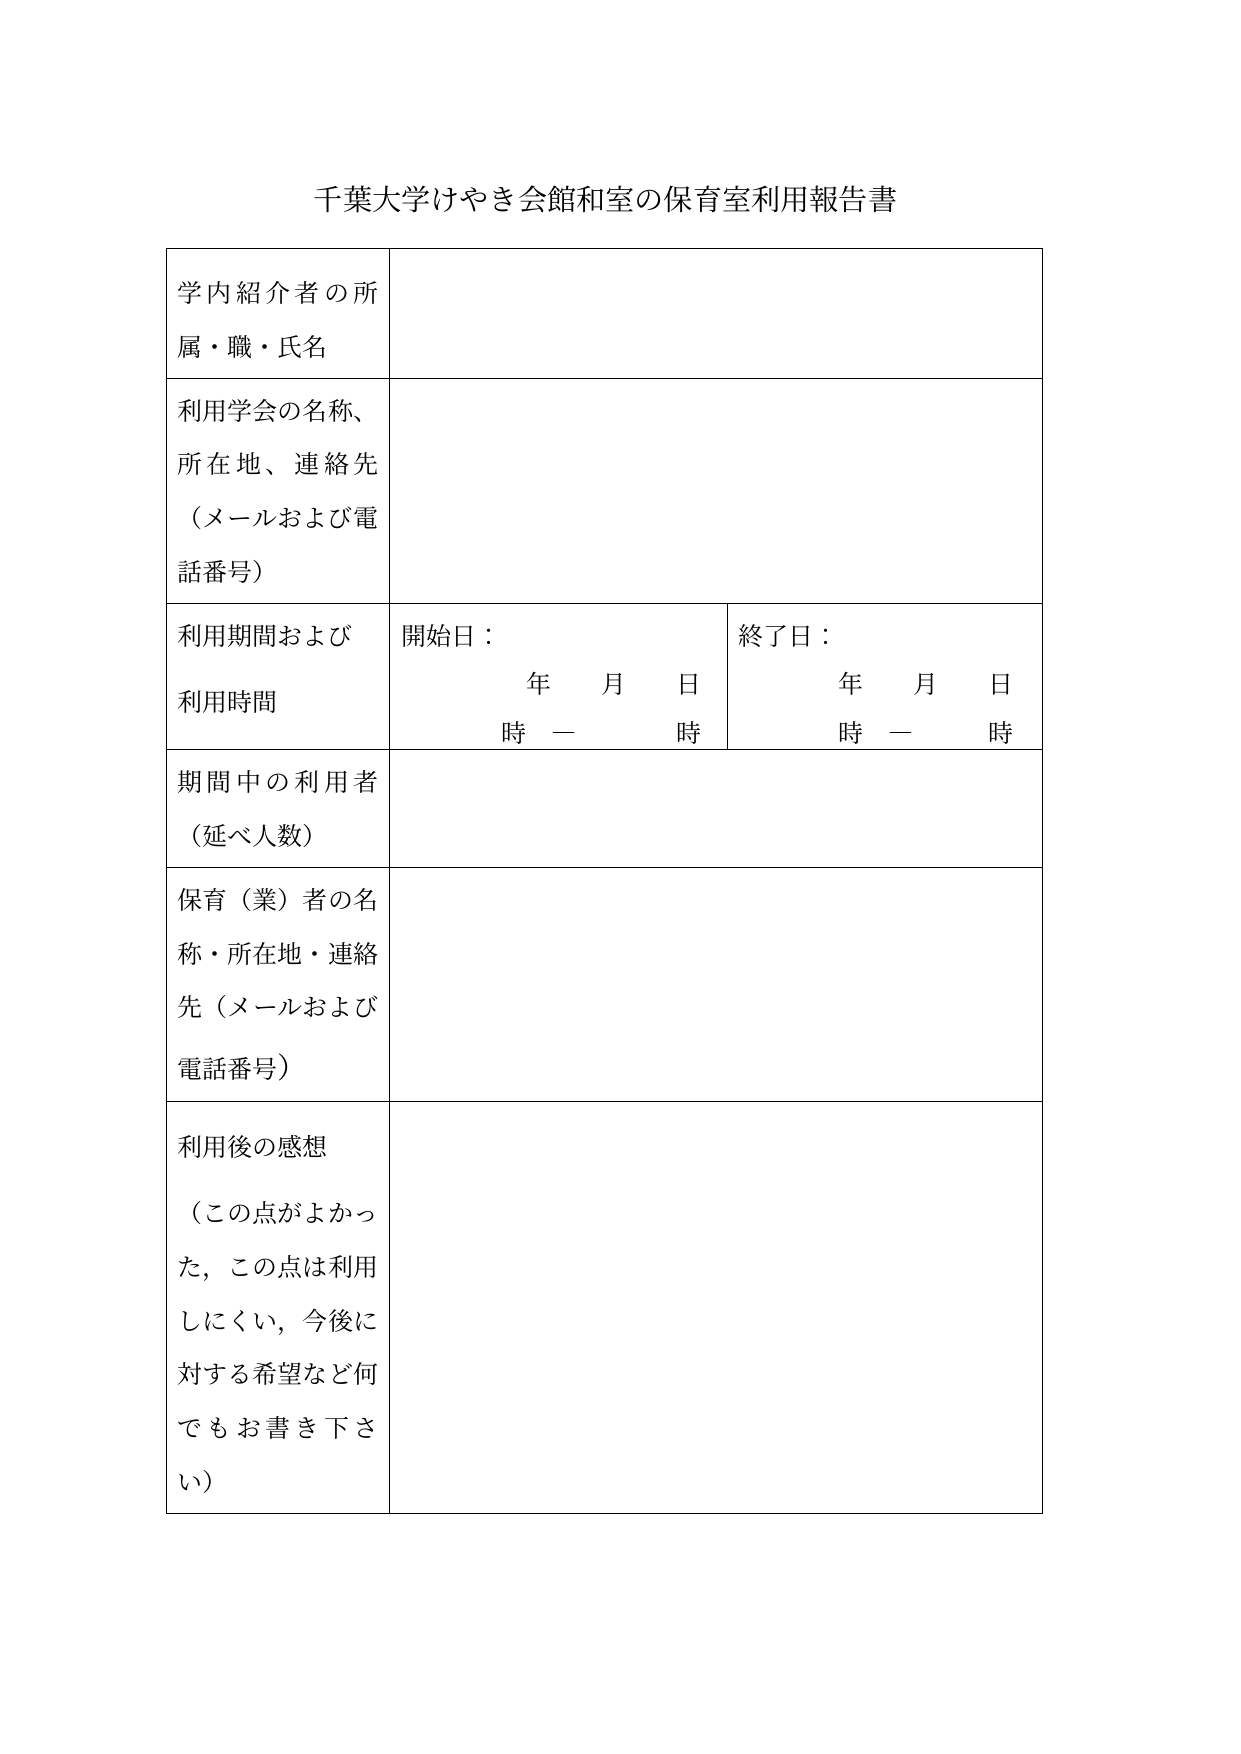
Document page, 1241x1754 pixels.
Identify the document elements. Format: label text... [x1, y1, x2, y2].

table_cell [390, 868, 1042, 1101]
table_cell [167, 1102, 389, 1513]
table_header 学内紹介者の所属・職・氏名 [167, 249, 389, 378]
table_cell 保育（業）者の名称・所在地・連絡先（メールおよび電話番号） [167, 868, 389, 1101]
text 千葉大学けやき会館和室の保育室利用報告書 [177, 177, 1033, 219]
table_cell [390, 379, 1042, 603]
table_cell [390, 750, 1042, 867]
table_cell [390, 1102, 1042, 1513]
table_cell 利用期間および 利用時間 [167, 604, 389, 749]
table_cell 利用学会の名称、所在地、連絡先（メールおよび電話番号） [167, 379, 389, 603]
table_cell 期間中の利用者（延べ人数） [167, 750, 389, 867]
table_cell 終了日： 年 月 日 時 — 時 [728, 604, 1042, 749]
table_header [390, 249, 1042, 378]
table_cell 開始日： 年 月 日 時 — 時 [390, 604, 727, 749]
